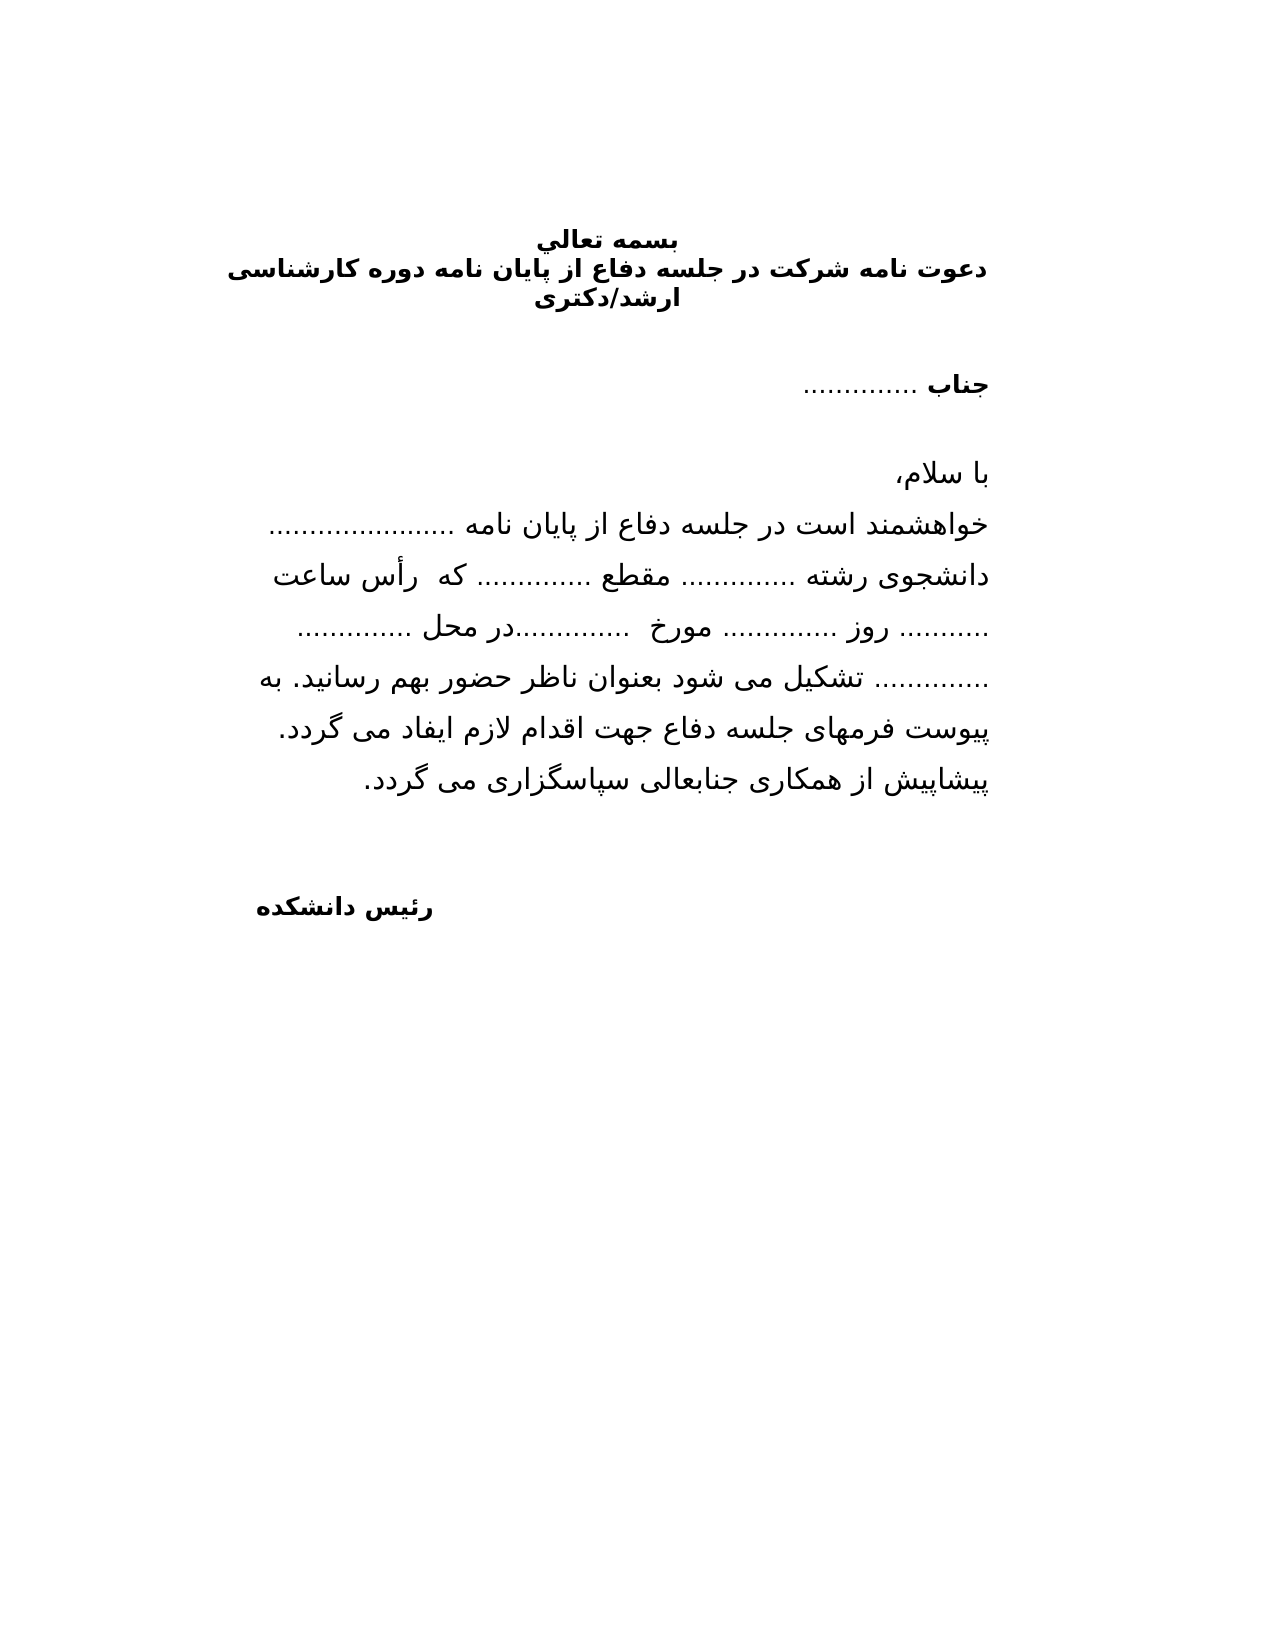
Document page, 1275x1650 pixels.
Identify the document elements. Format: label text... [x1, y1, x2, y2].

text بسمه تعالي [225, 225, 990, 254]
text با سلام، [225, 457, 990, 491]
text خواهشمند است در جلسه دفاع از پایان نامه ….........……….. دانشجوی رشته ………….. مقطع ………….. که رأس ساعت ……….. روز ………….. مورخ …………..در محل …………..………….. تشکیل می شود بعنوان ناظر حضور بهم رسانید. به پیوست فرمهای جلسه دفاع جهت اقدام لازم ایفاد می گردد. پیشاپیش از همکاری جنابعالی سپاسگزاری می گردد. [225, 508, 990, 796]
text دعوت نامه شرکت در جلسه دفاع از پایان نامه دوره کارشناسی ارشد/دکتری [225, 254, 990, 312]
text رئیس دانشکده [225, 892, 465, 921]
text جناب ………….. [225, 370, 990, 399]
